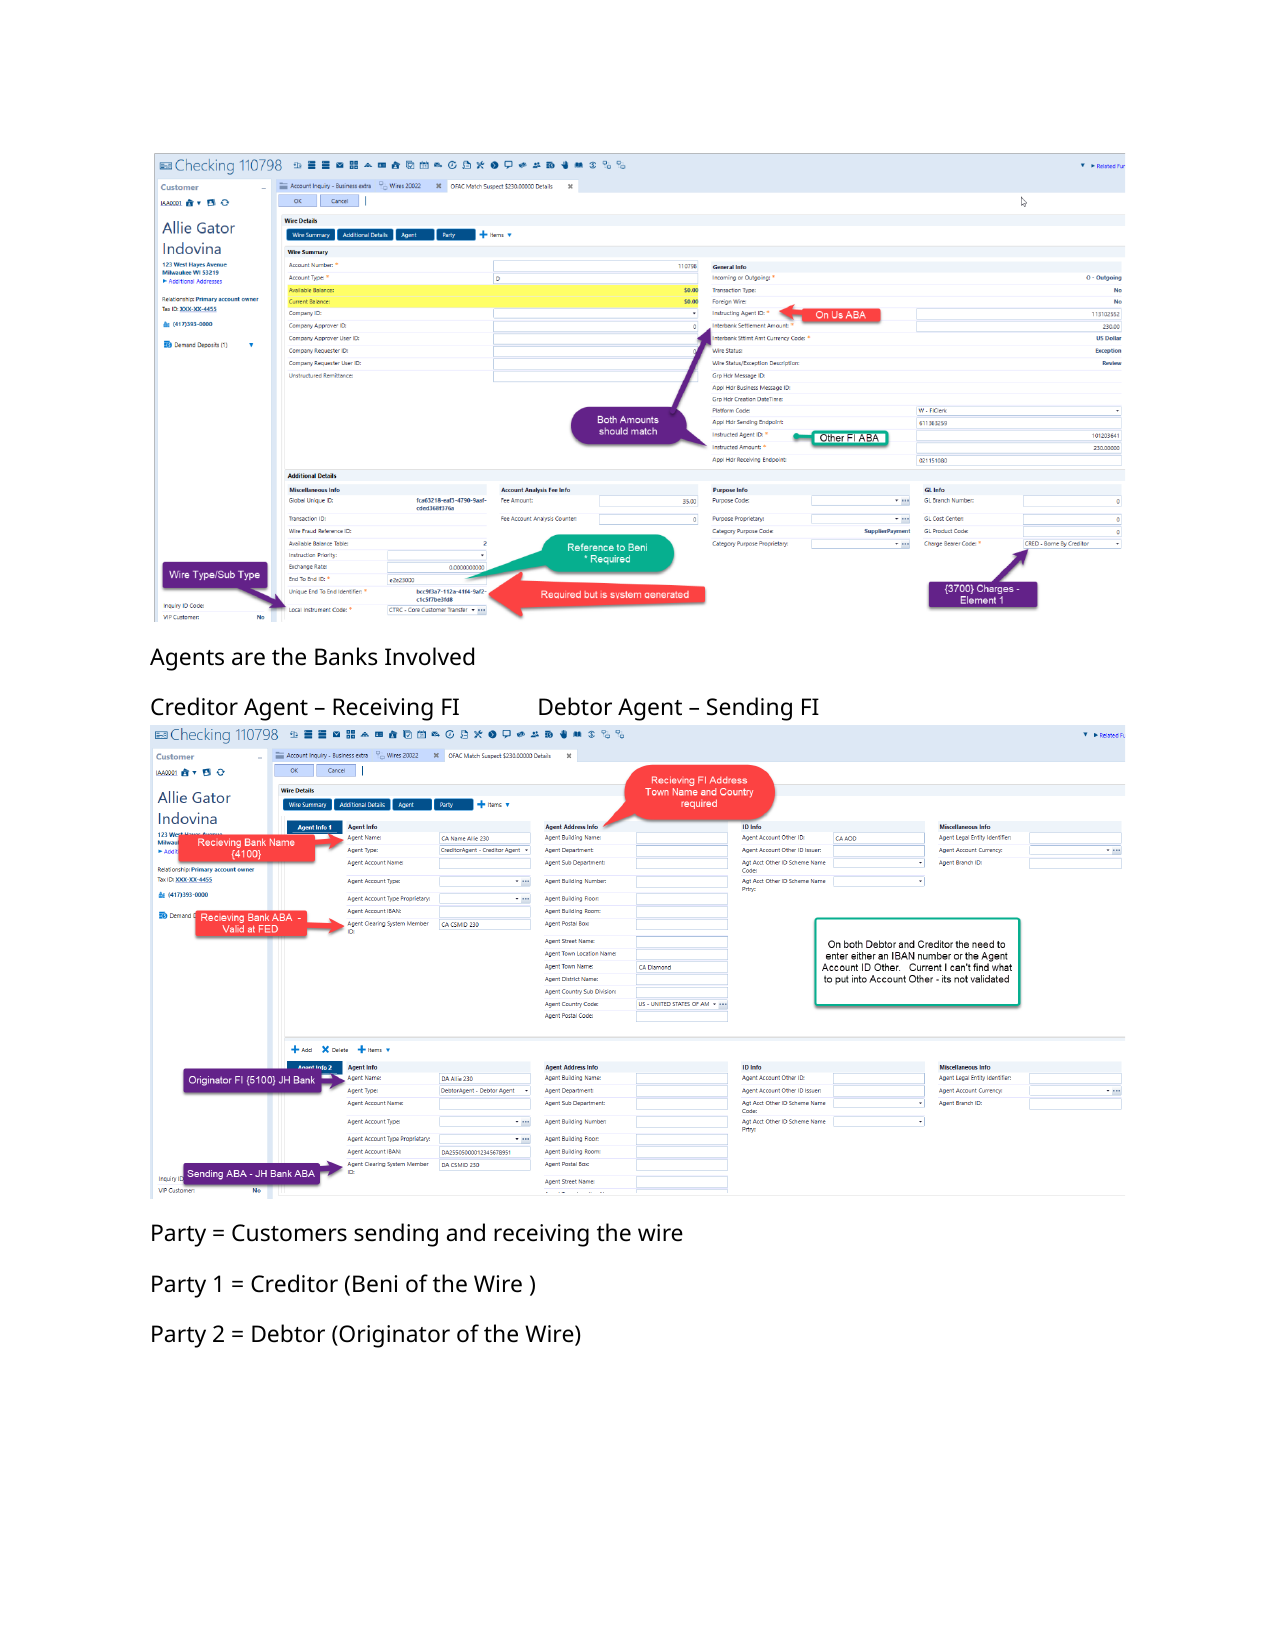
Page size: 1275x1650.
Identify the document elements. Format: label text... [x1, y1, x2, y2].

text Party 1 = Creditor (Beni of the Wire ) [150, 1268, 1125, 1299]
picture [150, 725, 1125, 1199]
text Agents are the Banks Involved [150, 641, 1125, 672]
text Party 2 = Debtor (Originator of the Wire) [150, 1318, 1125, 1349]
picture [150, 150, 1125, 622]
text Party = Customers sending and receiving the wire [150, 1217, 1125, 1249]
text Creditor Agent – Receiving FI Debtor Agent – Sending FI [150, 691, 1125, 725]
